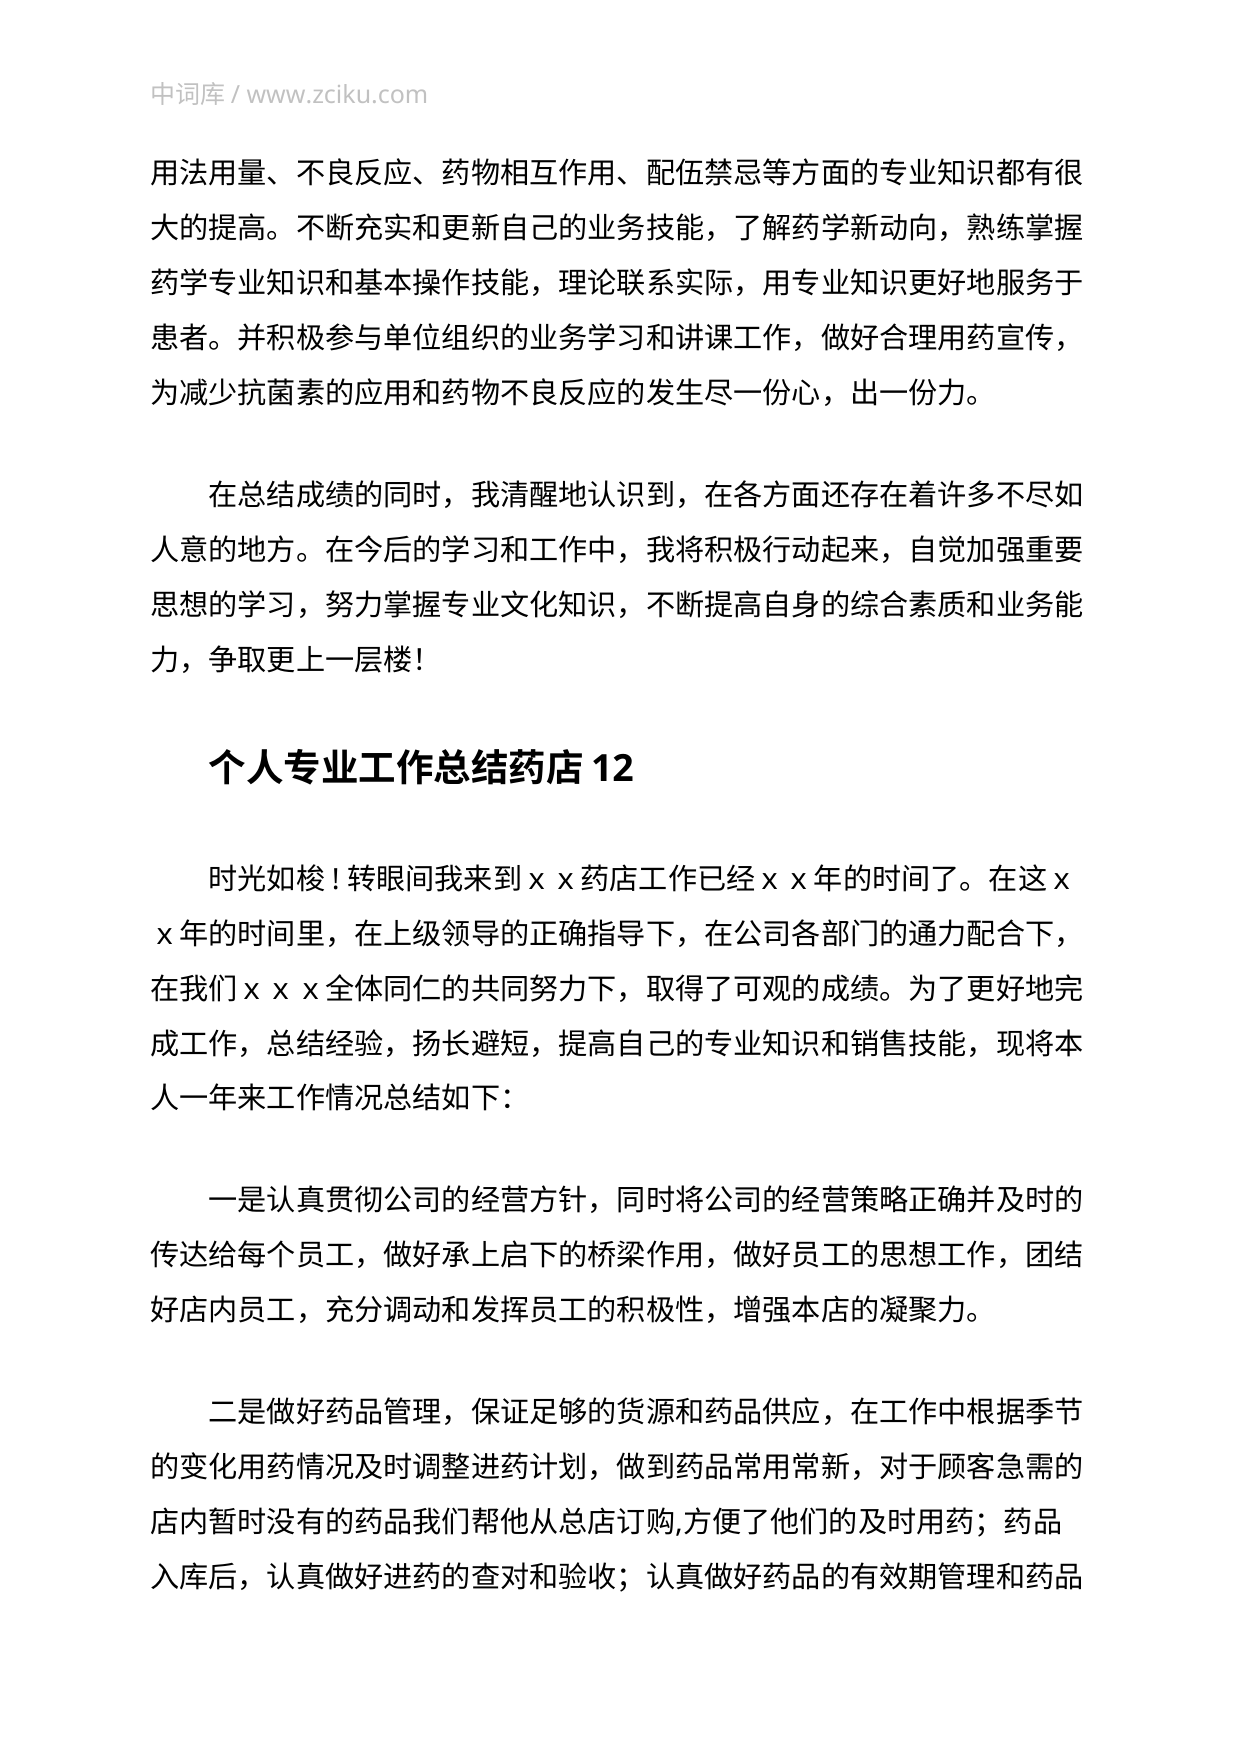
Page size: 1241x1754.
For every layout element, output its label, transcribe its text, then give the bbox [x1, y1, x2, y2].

text 时光如梭 ! 转眼间我来到ｘｘ药店工作已经ｘｘ年的时间了。在这ｘｘ年的时间里，在上级领导的正确指导下，在公司各部门的通力配合下，在我们ｘｘｘ全体同仁的共同努力下，取得了可观的成绩。为了更好地完成工作，总结经验，扬长避短，提高自己的专业知识和销售技能，现将本人一年来工作情况总结如下： [150, 855, 1090, 1117]
text 在总结成绩的同时，我清醒地认识到，在各方面还存在着许多不尽如人意的地方。在今后的学习和工作中，我将积极行动起来，自觉加强重要思想的学习，努力掌握专业文化知识，不断提高自身的综合素质和业务能力，争取更上一层楼！ [150, 471, 1090, 678]
text 个人专业工作总结药店12 [150, 738, 1090, 792]
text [150, 150, 1090, 412]
text 一是认真贯彻公司的经营方针，同时将公司的经营策略正确并及时的传达给每个员工，做好承上启下的桥梁作用，做好员工的思想工作，团结好店内员工，充分调动和发挥员工的积极性，增强本店的凝聚力。 [150, 1177, 1090, 1329]
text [150, 1388, 1090, 1596]
